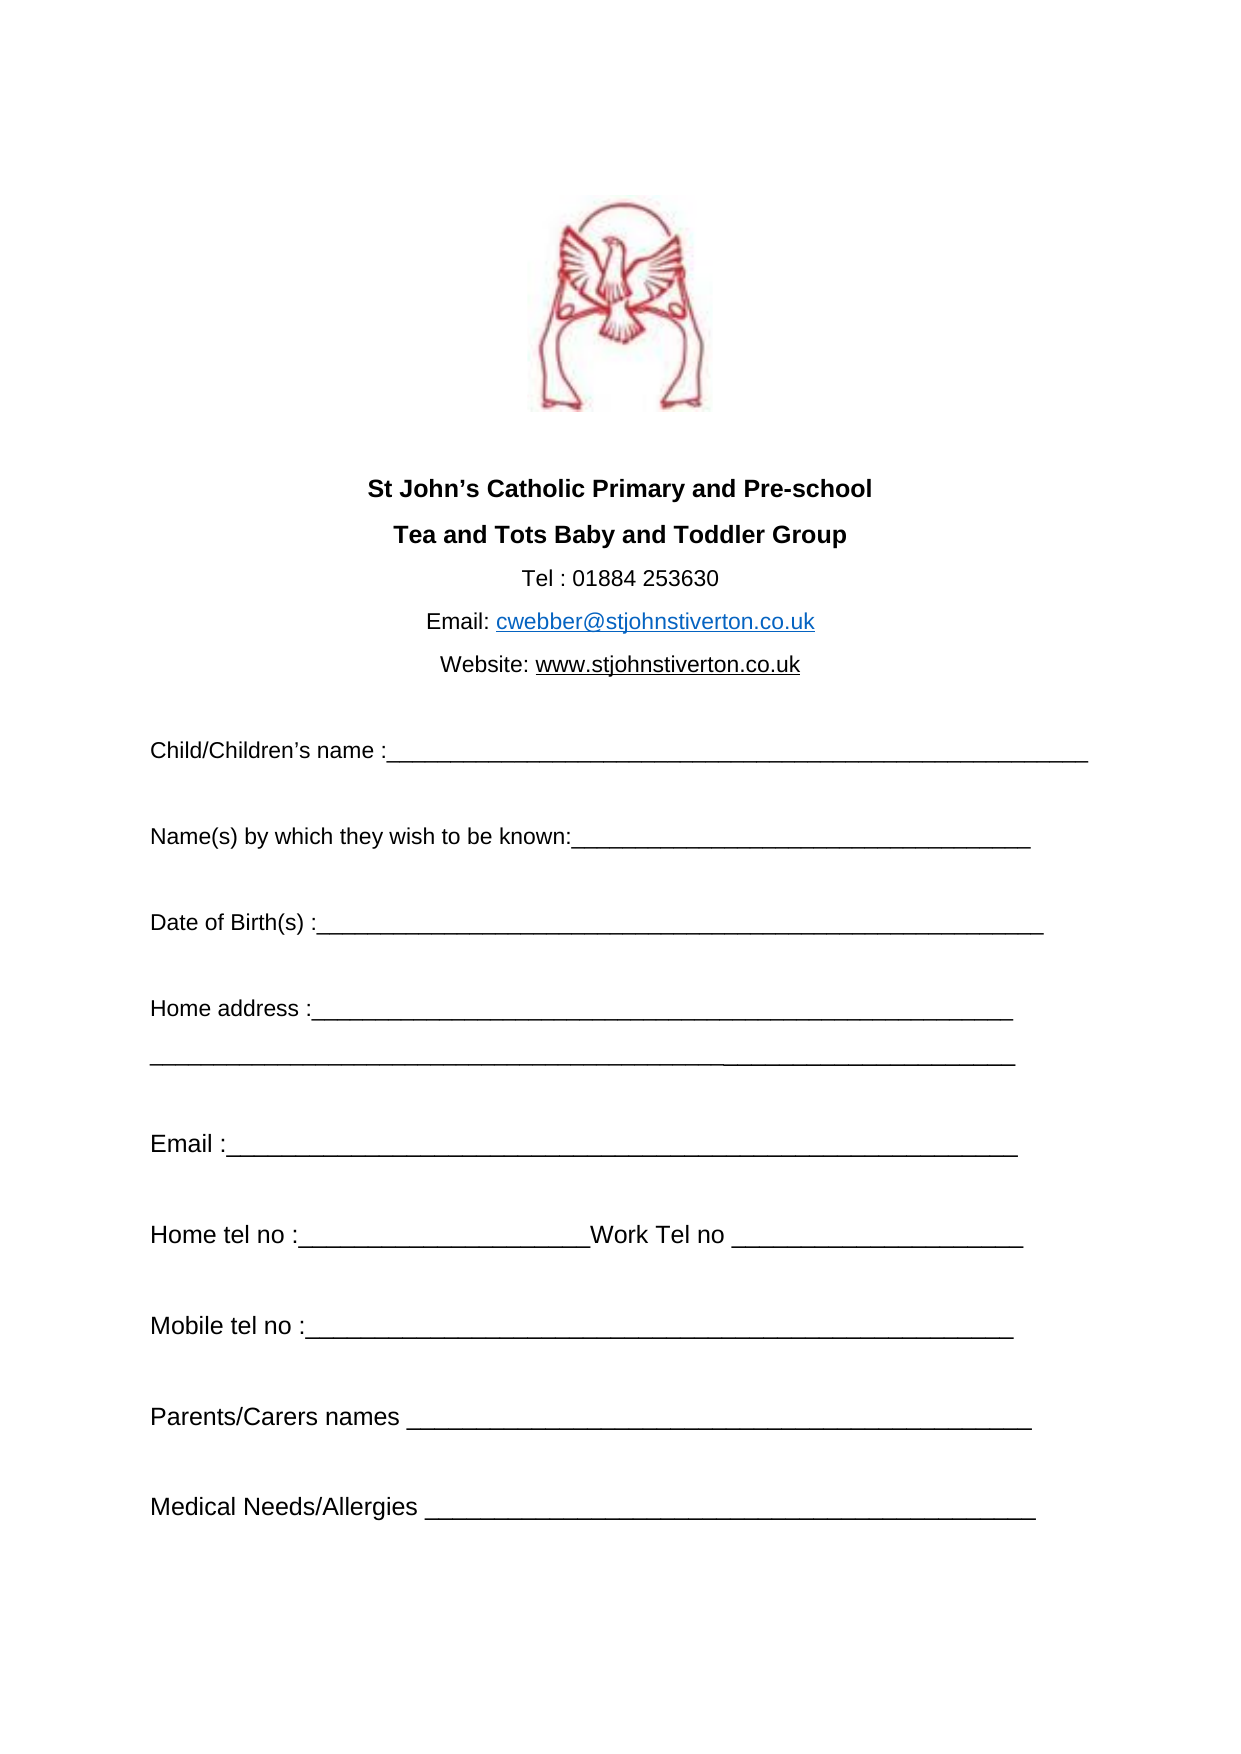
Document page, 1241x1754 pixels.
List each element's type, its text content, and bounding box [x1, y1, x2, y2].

text Home address :_______________________________________________________ [150, 995, 1090, 1022]
text Child/Children’s name :_______________________________________________________ [150, 737, 1090, 763]
text Email: cwebber@stjohnstiverton.co.uk [150, 608, 1090, 634]
picture [527, 195, 713, 412]
text Website: www.stjohnstiverton.co.uk [150, 651, 1090, 677]
text Tel : 01884 253630 [150, 565, 1090, 591]
text St John’s Catholic Primary and Pre-school [150, 474, 1090, 503]
text Parents/Carers names _____________________________________________ [150, 1402, 1090, 1430]
text Date of Birth(s) :_________________________________________________________ [150, 909, 1090, 936]
text Medical Needs/Allergies ____________________________________________ [150, 1492, 1090, 1521]
text Email :_________________________________________________________ [150, 1129, 1090, 1158]
text Name(s) by which they wish to be known:____________________________________ [150, 823, 1090, 849]
text Tea and Tots Baby and Toddler Group [150, 519, 1090, 548]
text Mobile tel no :___________________________________________________ [150, 1311, 1090, 1339]
text __________________________________________________________________ [150, 1038, 1090, 1067]
text Home tel no :_____________________Work Tel no _____________________ [150, 1220, 1090, 1249]
